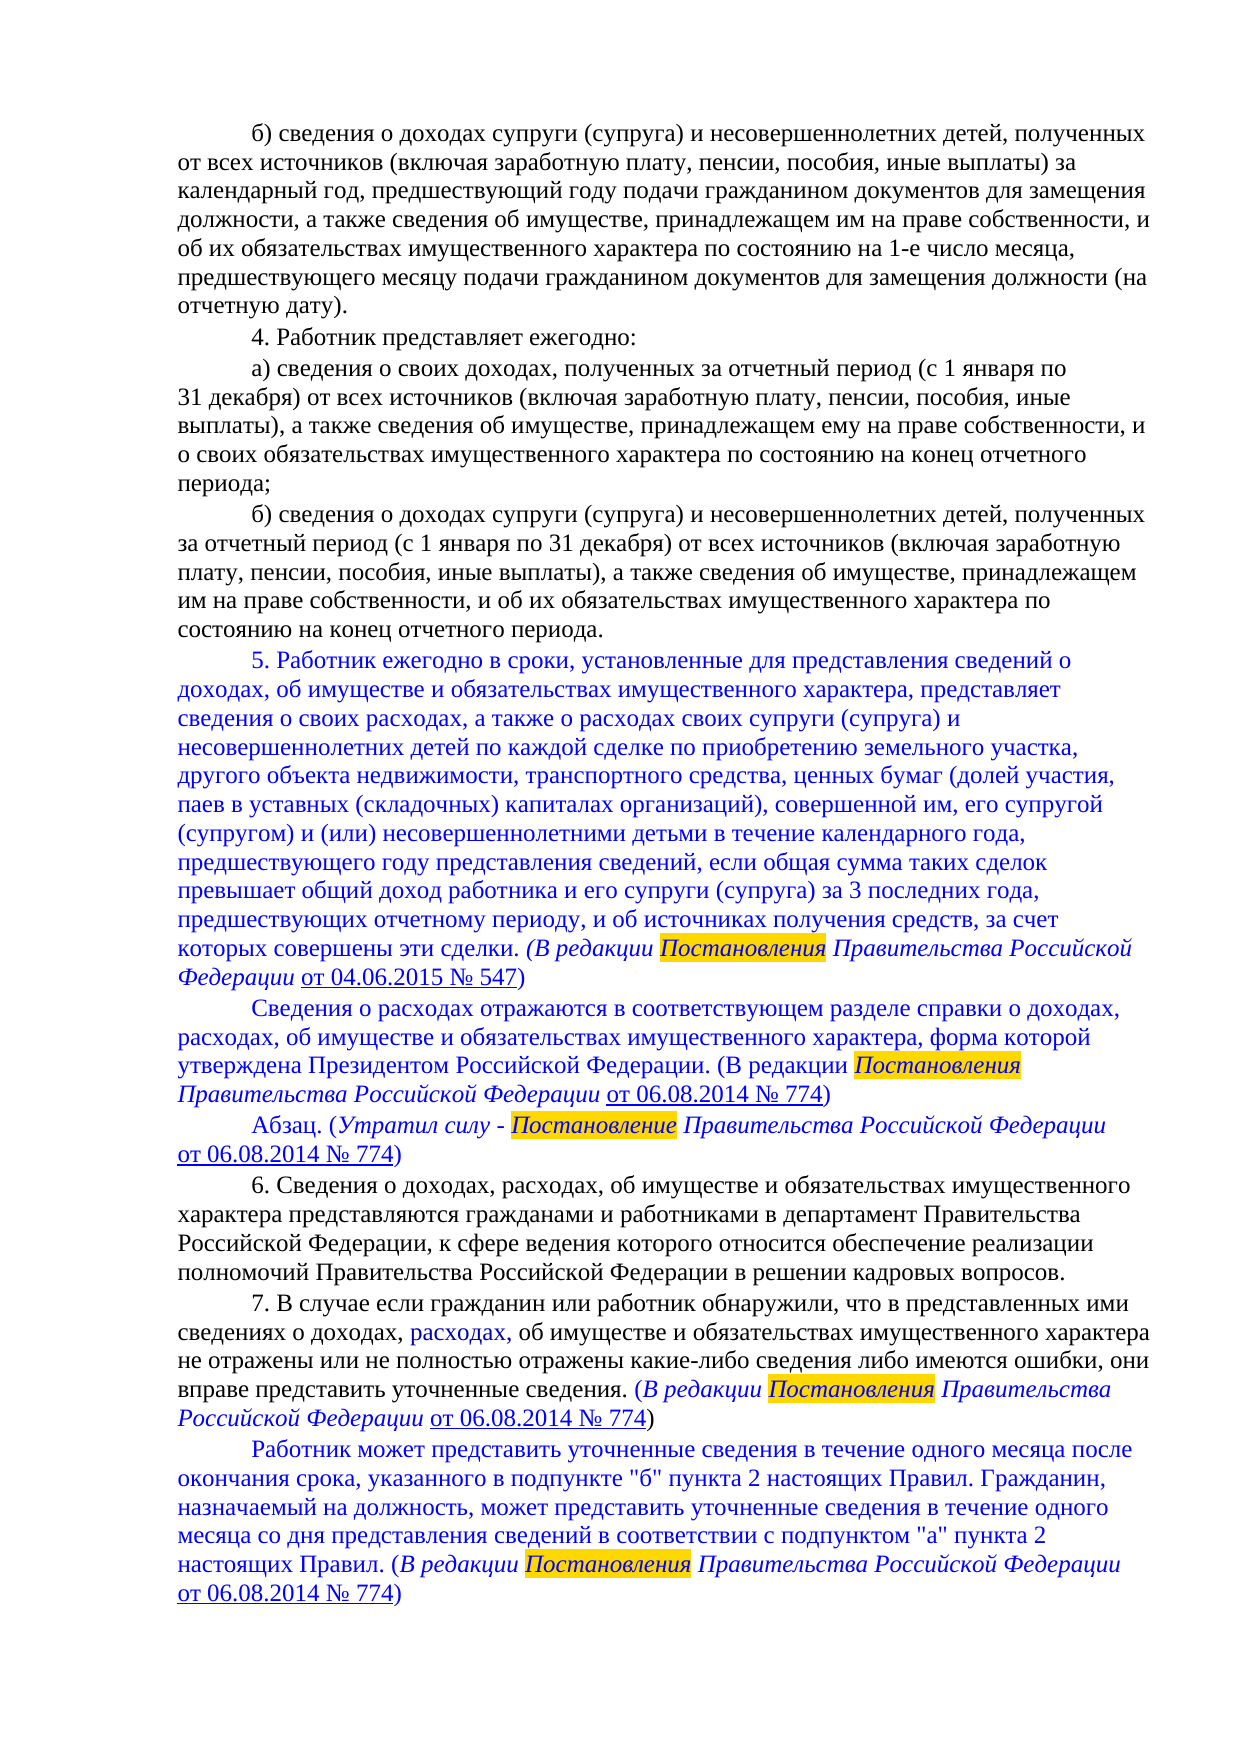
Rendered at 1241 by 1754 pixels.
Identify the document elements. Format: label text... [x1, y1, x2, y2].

text 4. Работник представляет ежегодно: [177, 322, 1152, 351]
text 7. В случае если гражданин или работник обнаружили, что в представленных ими сведениях о доходах, расходах, об имуществе и обязательствах имущественного характера не отражены или не полностью отражены какие-либо сведения либо имеются ошибки, они вправе представить уточненные сведения. (В редакции Постановления Правительства Российской Федерации от 06.08.2014 № 774) [177, 1288, 1152, 1432]
text Работник может представить уточненные сведения в течение одного месяца после окончания срока, указанного в подпункте "б" пункта 2 настоящих Правил. Гражданин, назначаемый на должность, может представить уточненные сведения в течение одного месяца со дня представления сведений в соответствии с подпунктом "а" пункта 2 настоящих Правил. (В редакции Постановления Правительства Российской Федерации от 06.08.2014 № 774) [177, 1434, 1152, 1607]
text Сведения о расходах отражаются в соответствующем разделе справки о доходах, расходах, об имуществе и обязательствах имущественного характера, форма которой утверждена Президентом Российской Федерации. (В редакции Постановления Правительства Российской Федерации от 06.08.2014 № 774) [177, 993, 1152, 1108]
text а) сведения о своих доходах, полученных за отчетный период (с 1 января по 31 декабря) от всех источников (включая заработную плату, пенсии, пособия, иные выплаты), а также сведения об имуществе, принадлежащем ему на праве собственности, и о своих обязательствах имущественного характера по состоянию на конец отчетного периода; [177, 353, 1152, 497]
text Абзац. (Утратил силу - Постановление Правительства Российской Федерации от 06.08.2014 № 774) [177, 1111, 1152, 1168]
text 5. Работник ежегодно в сроки, установленные для представления сведений о доходах, об имуществе и обязательствах имущественного характера, представляет сведения о своих расходах, а также о расходах своих супруги (супруга) и несовершеннолетних детей по каждой сделке по приобретению земельного участка, другого объекта недвижимости, транспортного средства, ценных бумаг (долей участия, паев в уставных (складочных) капиталах организаций), совершенной им, его супругой (супругом) и (или) несовершеннолетними детьми в течение календарного года, предшествующего году представления сведений, если общая сумма таких сделок превышает общий доход работника и его супруги (супруга) за 3 последних года, предшествующих отчетному периоду, и об источниках получения средств, за счет которых совершены эти сделки. (В редакции Постановления Правительства Российской Федерации от 04.06.2015 № 547) [177, 646, 1152, 991]
text б) сведения о доходах супруги (супруга) и несовершеннолетних детей, полученных от всех источников (включая заработную плату, пенсии, пособия, иные выплаты) за календарный год, предшествующий году подачи гражданином документов для замещения должности, а также сведения об имуществе, принадлежащем им на праве собственности, и об их обязательствах имущественного характера по состоянию на 1-е число месяца, предшествующего месяцу подачи гражданином документов для замещения должности (на отчетную дату). [177, 118, 1152, 319]
text б) сведения о доходах супруги (супруга) и несовершеннолетних детей, полученных за отчетный период (с 1 января по 31 декабря) от всех источников (включая заработную плату, пенсии, пособия, иные выплаты), а также сведения об имуществе, принадлежащем им на праве собственности, и об их обязательствах имущественного характера по состоянию на конец отчетного периода. [177, 499, 1152, 643]
text 6. Сведения о доходах, расходах, об имуществе и обязательствах имущественного характера представляются гражданами и работниками в департамент Правительства Российской Федерации, к сфере ведения которого относится обеспечение реализации полномочий Правительства Российской Федерации в решении кадровых вопросов. [177, 1171, 1152, 1286]
